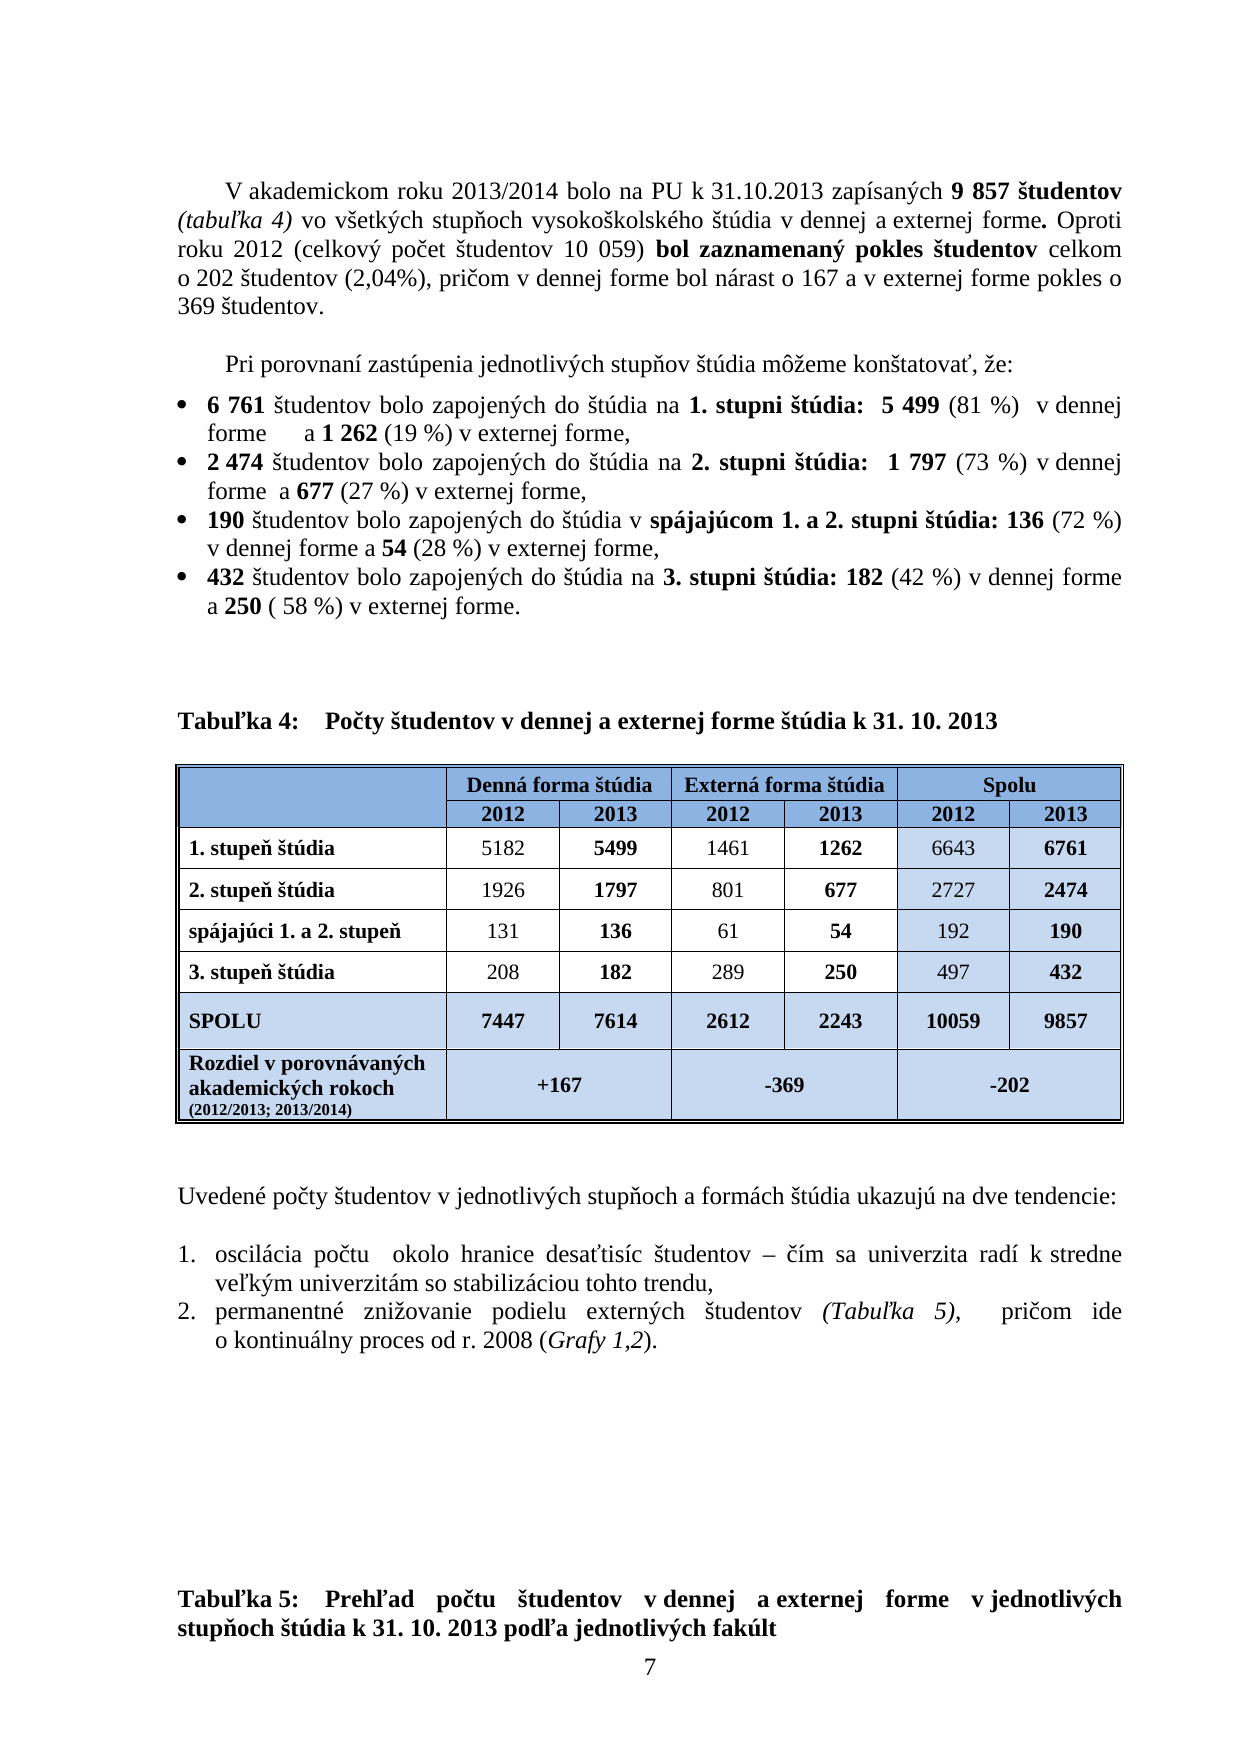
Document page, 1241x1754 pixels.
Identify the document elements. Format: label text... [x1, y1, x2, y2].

text Pri porovnaní zastúpenia jednotlivých stupňov štúdia môžeme konštatovať, že: [177, 349, 1122, 378]
table_cell Rozdiel v porovnávaných akademických rokoch (2012/2013; 2013/2014) [180, 1050, 446, 1119]
table_cell 192 [898, 910, 1009, 951]
table_cell 432 [1010, 952, 1120, 992]
table_cell 2013 [560, 801, 671, 827]
table_cell 136 [560, 910, 671, 951]
table_cell 2012 [898, 801, 1009, 827]
table_cell 3. stupeň štúdia [180, 952, 446, 992]
table_header Spolu [898, 768, 1120, 800]
table_cell 801 [672, 869, 784, 909]
table_cell 1797 [560, 869, 671, 909]
list 6 761 študentov bolo zapojených do štúdia na 1. stupni štúdia: 5 499 (81 %) v dennej forme a 1 262 (19 %) v externej forme, [177, 390, 1122, 447]
table_cell 6761 [1010, 828, 1120, 868]
list 2 474 študentov bolo zapojených do štúdia na 2. stupni štúdia: 1 797 (73 %) v dennej forme a 677 (27 %) v externej forme, [177, 447, 1122, 505]
table_cell 1262 [785, 828, 897, 868]
text Tabuľka 4: Počty študentov v dennej a externej forme štúdia k 31. 10. 2013 [177, 706, 1122, 735]
table_cell spájajúci 1. a 2. stupeň [180, 910, 446, 951]
table_cell -202 [898, 1050, 1120, 1119]
list 190 študentov bolo zapojených do štúdia v spájajúcom 1. a 2. stupni štúdia: 136 (72 %) v dennej forme a 54 (28 %) v externej forme, [177, 505, 1122, 562]
table_cell -369 [672, 1050, 897, 1119]
table_cell 250 [785, 952, 897, 992]
table_cell 2. stupeň štúdia [180, 869, 446, 909]
table_cell 9857 [1010, 993, 1120, 1048]
table_header [180, 768, 446, 827]
table_cell 1461 [672, 828, 784, 868]
table_cell +167 [447, 1050, 671, 1119]
text V akademickom roku 2013/2014 bolo na PU k 31.10.2013 zapísaných 9 857 študentov (tabuľka 4) vo všetkých stupňoch vysokoškolského štúdia v dennej a externej forme. Oproti roku 2012 (celkový počet študentov 10 059) bol zaznamenaný pokles študentov celkom o 202 študentov (2,04%), pričom v dennej forme bol nárast o 167 a v externej forme pokles o 369 študentov. [177, 176, 1122, 320]
table_cell 2612 [672, 993, 784, 1048]
table_cell 5182 [447, 828, 559, 868]
table_header Denná forma štúdia [447, 768, 671, 800]
table_cell 1926 [447, 869, 559, 909]
table_cell 2013 [785, 801, 897, 827]
text Tabuľka 5: Prehľad počtu študentov v dennej a externej forme v jednotlivých stupňoch štúdia k 31. 10. 2013 podľa jednotlivých fakúlt [177, 1584, 1122, 1641]
text Uvedené počty študentov v jednotlivých stupňoch a formách štúdia ukazujú na dve tendencie: [177, 1181, 1122, 1210]
table_cell 2474 [1010, 869, 1120, 909]
table_cell 5499 [560, 828, 671, 868]
table_cell 208 [447, 952, 559, 992]
list 432 študentov bolo zapojených do štúdia na 3. stupni štúdia: 182 (42 %) v dennej forme a 250 ( 58 %) v externej forme. [177, 562, 1122, 620]
table_cell 131 [447, 910, 559, 951]
list permanentné znižovanie podielu externých študentov (Tabuľka 5), pričom ide o kontinuálny proces od r. 2008 (Grafy 1,2). [177, 1296, 1122, 1354]
table_cell 7447 [447, 993, 559, 1048]
table_cell 1. stupeň štúdia [180, 828, 446, 868]
table_cell SPOLU [180, 993, 446, 1048]
list oscilácia počtu okolo hranice desaťtisíc študentov – čím sa univerzita radí k stredne veľkým univerzitám so stabilizáciou tohto trendu, [177, 1239, 1122, 1296]
table_cell 2012 [672, 801, 784, 827]
table_cell 190 [1010, 910, 1120, 951]
table_cell 2243 [785, 993, 897, 1048]
table_cell 2727 [898, 869, 1009, 909]
table_header Externá forma štúdia [672, 768, 897, 800]
table_cell 54 [785, 910, 897, 951]
table_cell 10059 [898, 993, 1009, 1048]
table_cell 6643 [898, 828, 1009, 868]
table_cell 182 [560, 952, 671, 992]
table_cell 61 [672, 910, 784, 951]
table_cell 2013 [1010, 801, 1120, 827]
table_cell 2012 [447, 801, 559, 827]
table_cell 497 [898, 952, 1009, 992]
table_cell 677 [785, 869, 897, 909]
table_cell 7614 [560, 993, 671, 1048]
table_cell 289 [672, 952, 784, 992]
